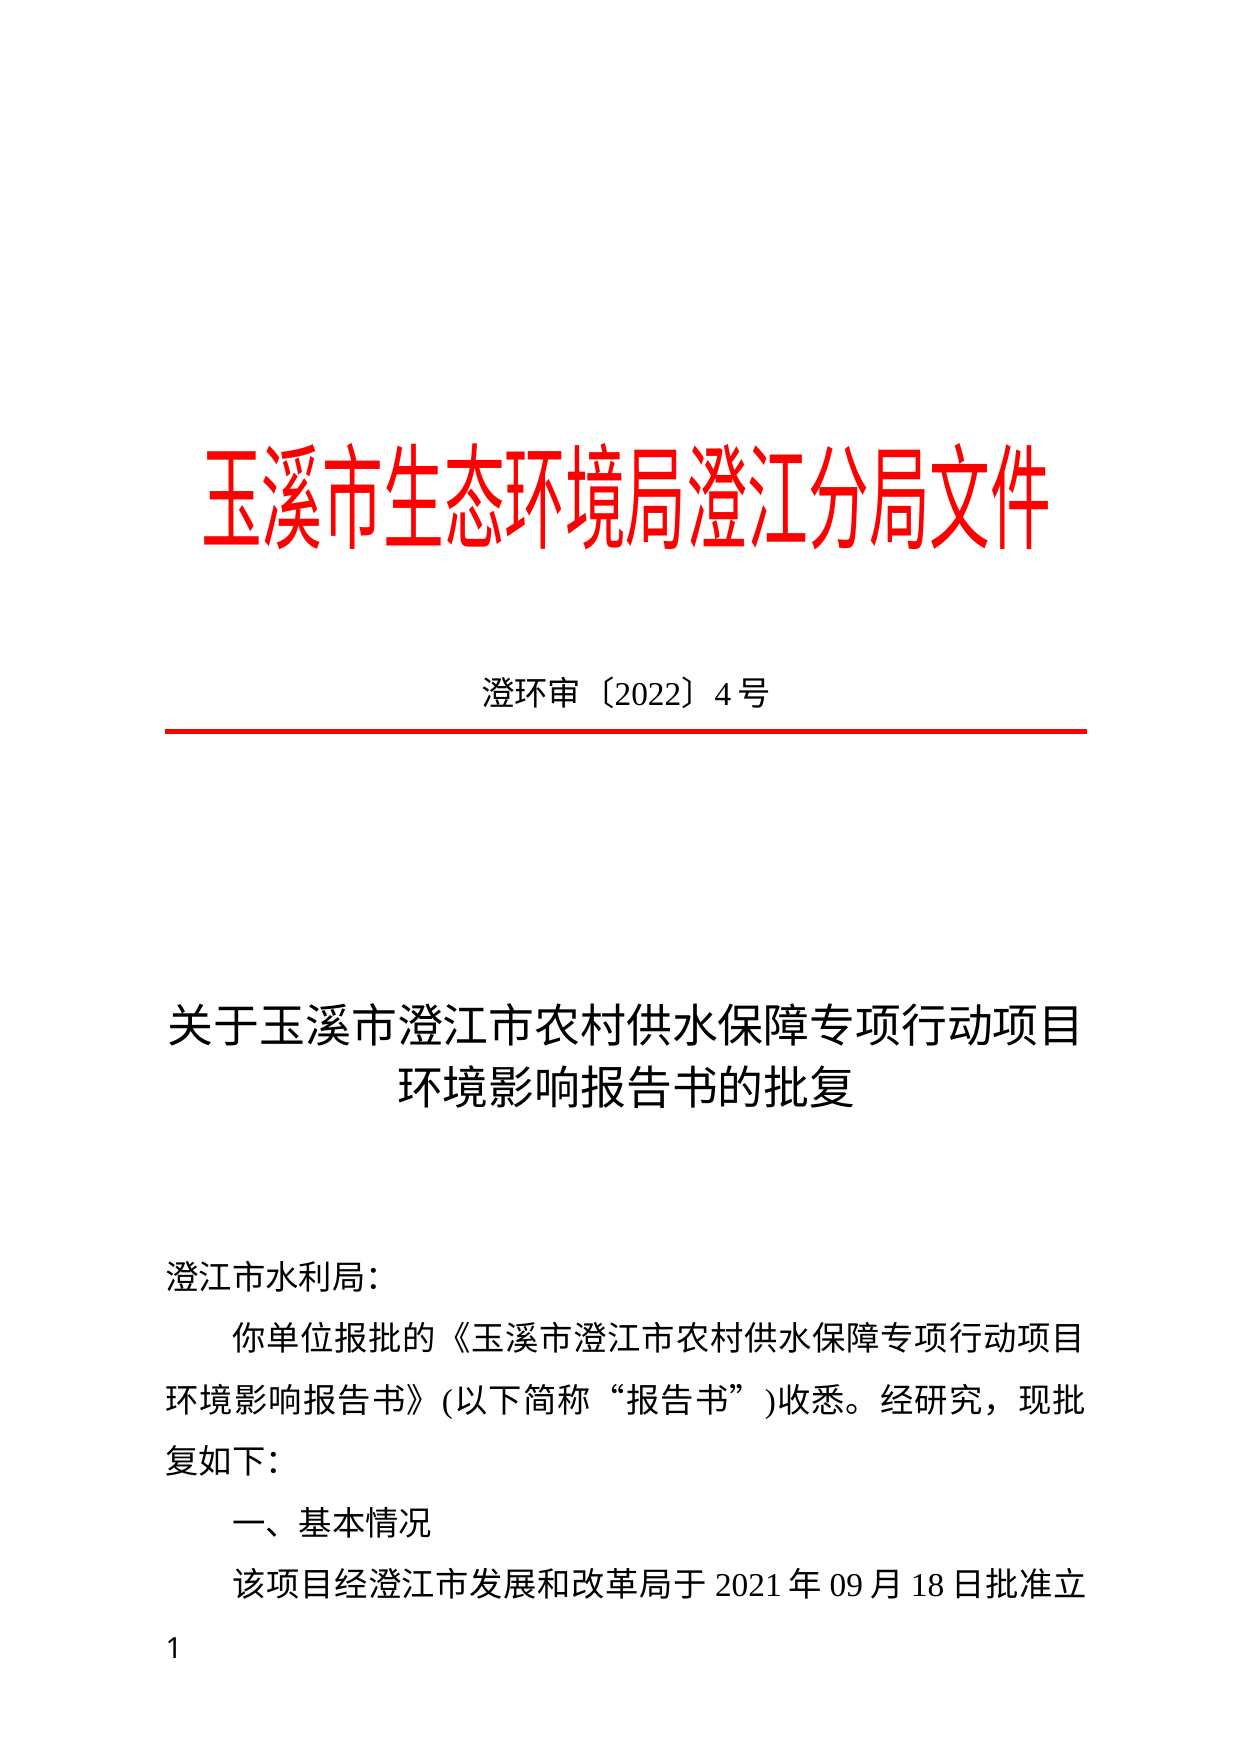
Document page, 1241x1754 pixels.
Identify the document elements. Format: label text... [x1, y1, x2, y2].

list 基本情况 [165, 1486, 1087, 1547]
text 澄江市水利局： [165, 1240, 1087, 1301]
text 澄环审〔2022〕4号 [165, 621, 1087, 729]
text 你单位报批的《玉溪市澄江市农村供水保障专项行动项目环境影响报告书》(以下简称“报告书”)收悉。经研究，现批复如下： [165, 1301, 1087, 1486]
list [165, 1547, 1087, 1609]
text 玉溪市生态环境局澄江分局文件 [165, 433, 1087, 567]
text 关于玉溪市澄江市农村供水保障专项行动项目环境影响报告书的批复 [165, 994, 1087, 1117]
